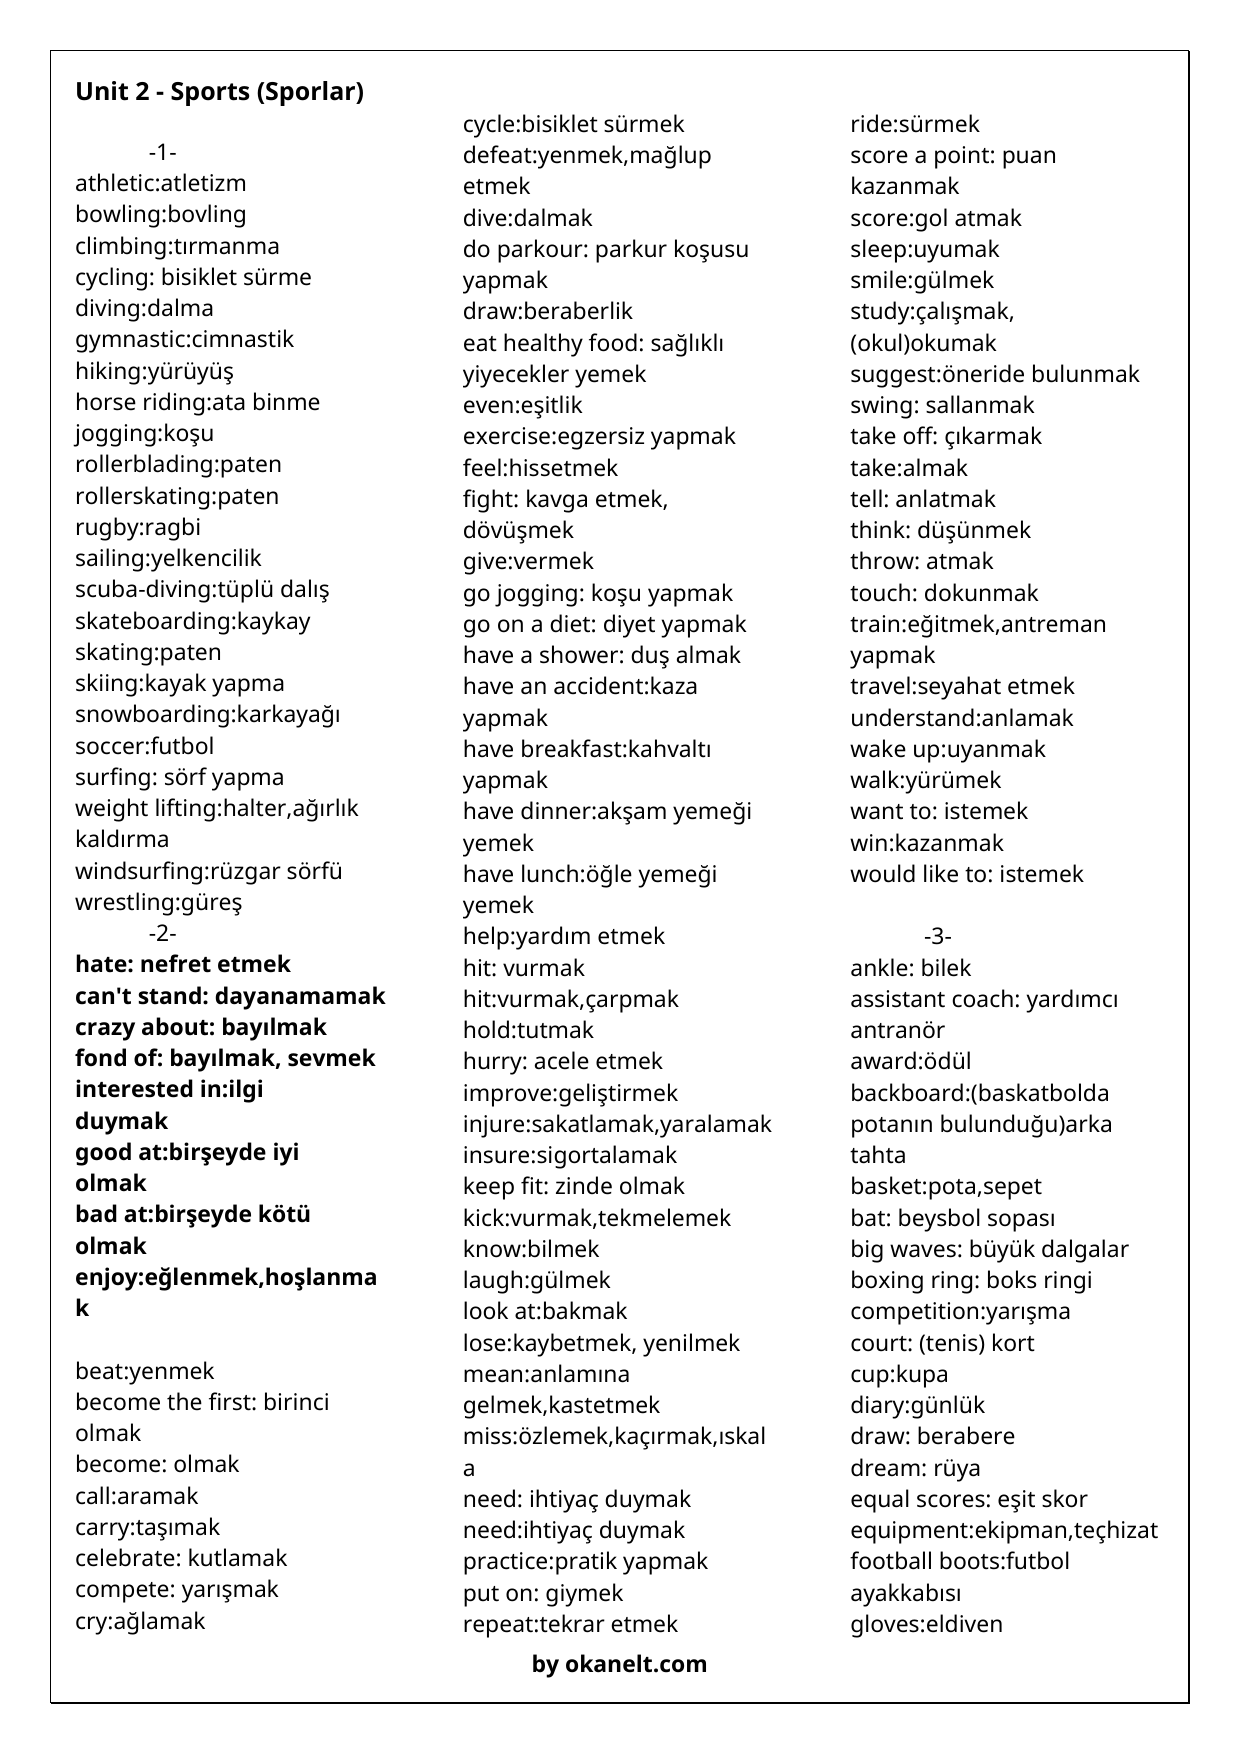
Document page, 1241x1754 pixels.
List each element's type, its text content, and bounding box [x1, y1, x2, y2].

text skating:paten [75, 636, 389, 667]
text dream: rüya [850, 1452, 1164, 1483]
text draw:beraberlik [463, 295, 776, 327]
text scuba-diving:tüplü dalış [75, 573, 389, 604]
text have an accident:kaza yapmak [463, 670, 776, 733]
text hit:vurmak,çarpmak [463, 983, 776, 1014]
text take:almak [850, 452, 1164, 483]
text call:aramak [75, 1479, 389, 1511]
text gymnastic:cimnastik [75, 323, 389, 354]
text hold:tutmak [463, 1014, 776, 1045]
text sleep:uyumak [850, 233, 1164, 264]
text climbing:tırmanma [75, 229, 389, 261]
text surfing: sörf yapma [75, 761, 389, 792]
text score a point: puan kazanmak [850, 139, 1164, 202]
text draw: berabere [850, 1420, 1164, 1452]
text train:eğitmek,antreman yapmak [850, 608, 1164, 670]
text defeat:yenmek,mağlup etmek [463, 139, 776, 202]
text boxing ring: boks ringi [850, 1264, 1164, 1295]
text bad at:birşeyde kötü olmak [75, 1198, 389, 1261]
text even:eşitlik [463, 389, 776, 420]
text touch: dokunmak [850, 577, 1164, 608]
text hurry: acele etmek [463, 1045, 776, 1077]
text equal scores: eşit skor [850, 1483, 1164, 1514]
text wake up:uyanmak [850, 733, 1164, 764]
text sailing:yelkencilik [75, 542, 389, 573]
text exercise:egzersiz yapmak [463, 420, 776, 452]
text look at:bakmak [463, 1295, 776, 1327]
text know:bilmek [463, 1233, 776, 1264]
text weight lifting:halter,ağırlık kaldırma [75, 792, 389, 854]
text wrestling:güreş [75, 886, 389, 917]
text ride:sürmek [850, 108, 1164, 139]
text soccer:futbol [75, 729, 389, 761]
text take off: çıkarmak [850, 420, 1164, 452]
text put on: giymek [463, 1577, 776, 1608]
text fight: kavga etmek, dövüşmek [463, 483, 776, 545]
text improve:geliştirmek [463, 1077, 776, 1108]
text walk:yürümek [850, 764, 1164, 795]
text think: düşünmek [850, 514, 1164, 545]
text diary:günlük [850, 1389, 1164, 1420]
text horse riding:ata binme [75, 386, 389, 417]
text help:yardım etmek [463, 920, 776, 952]
text study:çalışmak, (okul)okumak [850, 295, 1164, 358]
text fond of: bayılmak, sevmek [75, 1042, 389, 1073]
text hate: nefret etmek [75, 948, 389, 979]
text equipment:ekipman,teçhizat [850, 1514, 1164, 1545]
text can't stand: dayanamamak [75, 979, 389, 1011]
text practice:pratik yapmak [463, 1545, 776, 1577]
text athletic:atletizm [75, 167, 389, 198]
text become: olmak [75, 1448, 389, 1479]
text have a shower: duş almak [463, 639, 776, 670]
text football boots:futbol ayakkabısı [850, 1545, 1164, 1608]
text throw: atmak [850, 545, 1164, 577]
text cup:kupa [850, 1358, 1164, 1389]
text feel:hissetmek [463, 452, 776, 483]
text have dinner:akşam yemeği yemek [463, 795, 776, 858]
text suggest:öneride bulunmak [850, 358, 1164, 389]
text hiking:yürüyüş [75, 354, 389, 386]
text cry:ağlamak [75, 1604, 389, 1636]
text score:gol atmak [850, 202, 1164, 233]
text skiing:kayak yapma [75, 667, 389, 698]
text big waves: büyük dalgalar [850, 1233, 1164, 1264]
text give:vermek [463, 545, 776, 577]
text good at:birşeyde iyi olmak [75, 1136, 389, 1198]
text windsurfing:rüzgar sörfü [75, 854, 389, 886]
text -1- [75, 136, 389, 167]
text carry:taşımak [75, 1511, 389, 1542]
text smile:gülmek [850, 264, 1164, 295]
text crazy about: bayılmak [75, 1011, 389, 1042]
text need: ihtiyaç duymak [463, 1483, 776, 1514]
text rollerskating:paten [75, 479, 389, 511]
text compete: yarışmak [75, 1573, 389, 1604]
text travel:seyahat etmek [850, 670, 1164, 702]
text -3- [850, 920, 1164, 952]
text ankle: bilek [850, 952, 1164, 983]
text become the first: birinci olmak [75, 1386, 389, 1448]
text have lunch:öğle yemeği yemek [463, 858, 776, 920]
text lose:kaybetmek, yenilmek [463, 1327, 776, 1358]
text need:ihtiyaç duymak [463, 1514, 776, 1545]
text do parkour: parkur koşusu yapmak [463, 233, 776, 295]
text eat healthy food: sağlıklı yiyecekler yemek [463, 327, 776, 389]
text competition:yarışma [850, 1295, 1164, 1327]
text enjoy:eğlenmek,hoşlanmak [75, 1261, 389, 1323]
text interested in:ilgi duymak [75, 1073, 389, 1136]
text have breakfast:kahvaltı yapmak [463, 733, 776, 795]
text skateboarding:kaykay [75, 604, 389, 636]
text bat: beysbol sopası [850, 1202, 1164, 1233]
text jogging:koşu [75, 417, 389, 448]
text rugby:ragbi [75, 511, 389, 542]
text hit: vurmak [463, 952, 776, 983]
text celebrate: kutlamak [75, 1542, 389, 1573]
text bowling:bovling [75, 198, 389, 229]
text award:ödül [850, 1045, 1164, 1077]
text diving:dalma [75, 292, 389, 323]
text want to: istemek [850, 795, 1164, 827]
text rollerblading:paten [75, 448, 389, 479]
text swing: sallanmak [850, 389, 1164, 420]
text assistant coach: yardımcı antranör [850, 983, 1164, 1045]
text basket:pota,sepet [850, 1170, 1164, 1202]
text dive:dalmak [463, 202, 776, 233]
text mean:anlamına gelmek,kastetmek [463, 1358, 776, 1420]
text repeat:tekrar etmek [463, 1608, 776, 1639]
text insure:sigortalamak [463, 1139, 776, 1170]
text miss:özlemek,kaçırmak,ıskala [463, 1420, 776, 1483]
text keep fit: zinde olmak [463, 1170, 776, 1202]
text backboard:(baskatbolda potanın bulunduğu)arka tahta [850, 1077, 1164, 1170]
text gloves:eldiven [850, 1608, 1164, 1639]
text go jogging: koşu yapmak [463, 577, 776, 608]
text cycle:bisiklet sürmek [463, 108, 776, 139]
text kick:vurmak,tekmelemek [463, 1202, 776, 1233]
text cycling: bisiklet sürme [75, 261, 389, 292]
text tell: anlatmak [850, 483, 1164, 514]
text win:kazanmak [850, 827, 1164, 858]
text beat:yenmek [75, 1354, 389, 1386]
text injure:sakatlamak,yaralamak [463, 1108, 776, 1139]
text snowboarding:karkayağı [75, 698, 389, 729]
text understand:anlamak [850, 702, 1164, 733]
text laugh:gülmek [463, 1264, 776, 1295]
text court: (tenis) kort [850, 1327, 1164, 1358]
text -2- [75, 917, 389, 948]
text would like to: istemek [850, 858, 1164, 889]
text go on a diet: diyet yapmak [463, 608, 776, 639]
